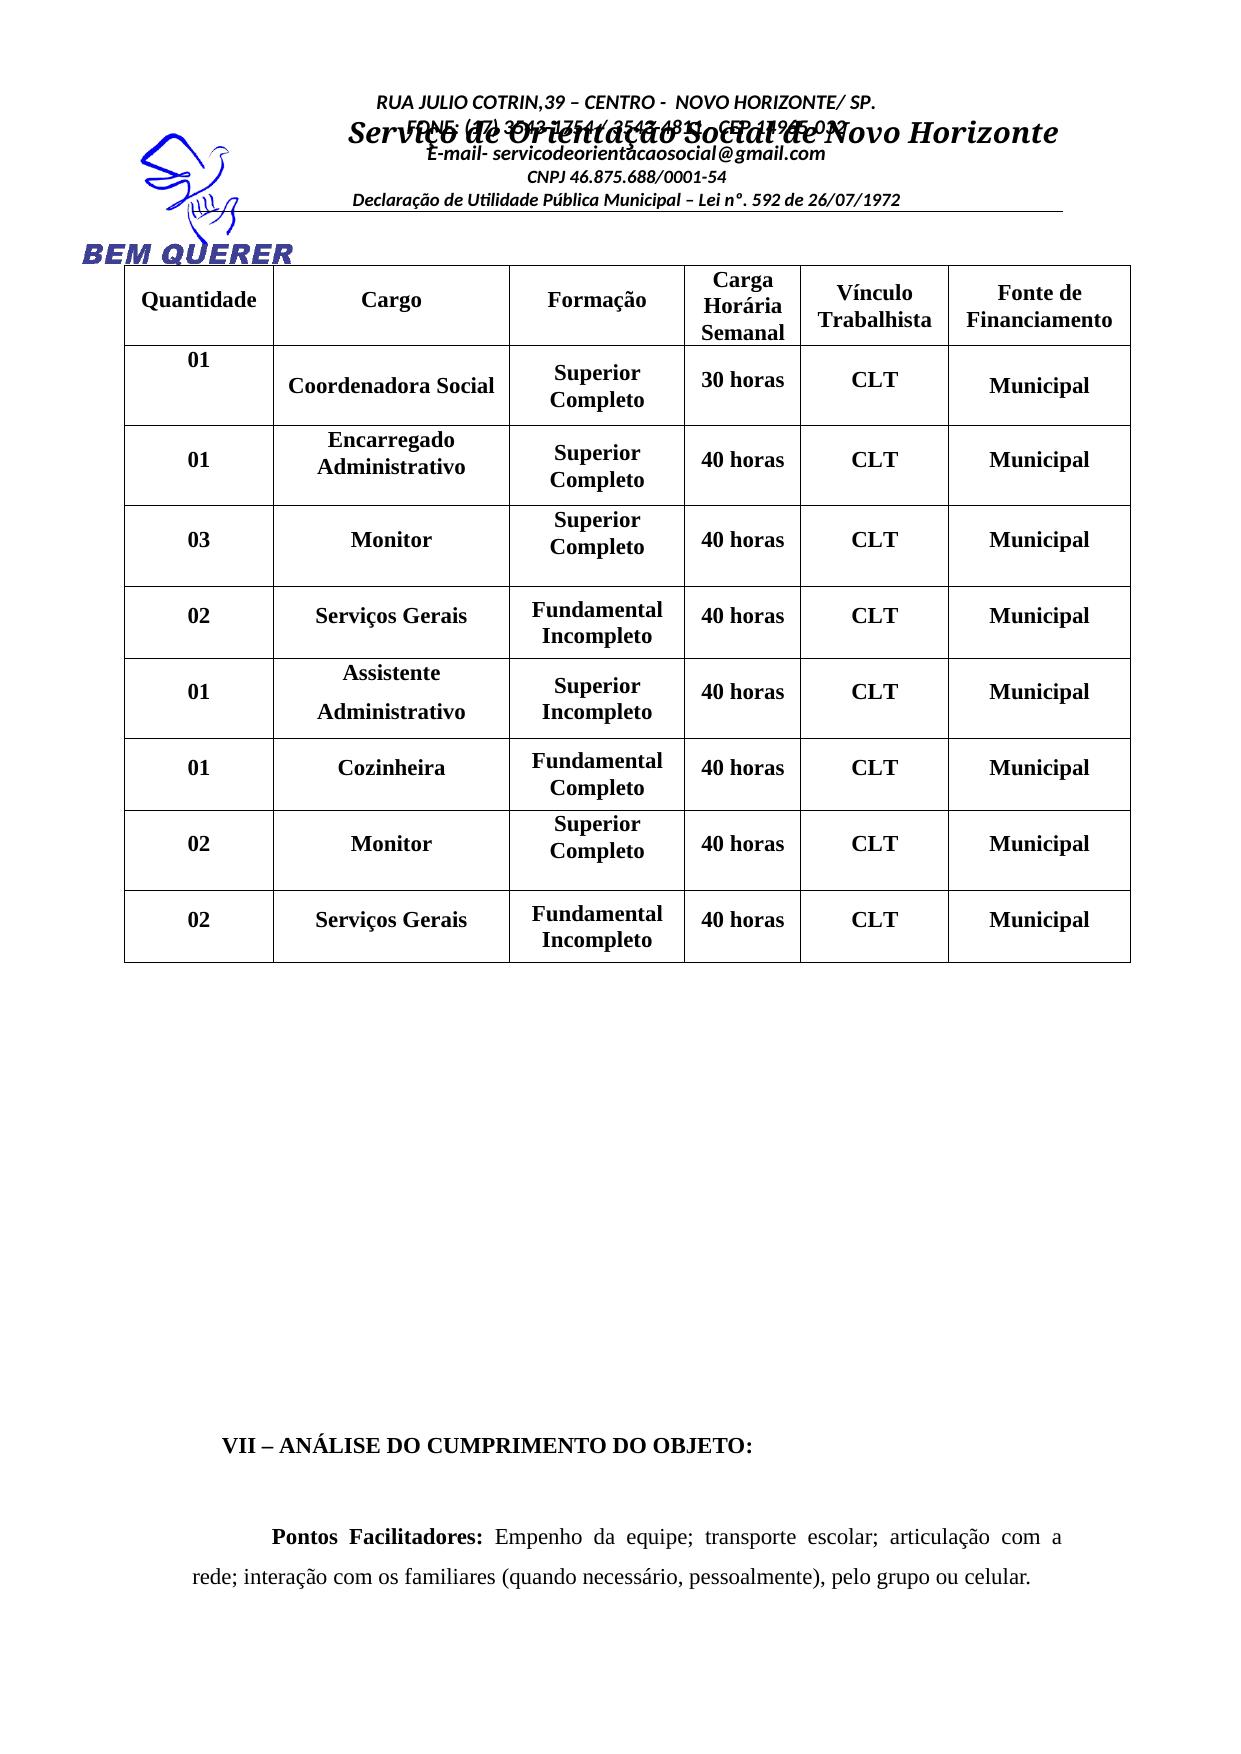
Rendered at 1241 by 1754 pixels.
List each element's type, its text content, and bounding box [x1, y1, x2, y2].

table_cell 30 horas [685, 346, 800, 425]
table_cell Superior Completo [510, 426, 684, 505]
table_cell 02 [125, 811, 273, 889]
table_cell Superior Completo [510, 811, 684, 889]
table_cell CLT [801, 891, 948, 962]
table_cell Superior Completo [510, 346, 684, 425]
table_cell Municipal [949, 587, 1130, 657]
table_cell Fundamental Incompleto [510, 891, 684, 962]
table_cell CLT [801, 506, 948, 586]
table_cell Superior Completo [510, 506, 684, 586]
table_cell 40 horas [685, 587, 800, 657]
table_cell 01 [125, 346, 273, 425]
table_header Fonte de Financiamento [949, 266, 1130, 345]
table_cell 40 horas [685, 739, 800, 809]
table_cell CLT [801, 811, 948, 889]
table_cell Fundamental Completo [510, 739, 684, 809]
table_cell 02 [125, 891, 273, 962]
table_cell CLT [801, 739, 948, 809]
table_cell 40 horas [685, 426, 800, 505]
table_cell Coordenadora Social [274, 346, 509, 425]
table_cell Municipal [949, 346, 1130, 425]
table_cell 01 [125, 426, 273, 505]
table_cell CLT [801, 659, 948, 737]
table_cell 40 horas [685, 811, 800, 889]
table_cell Monitor [274, 506, 509, 586]
text Pontos Facilitadores: Empenho da equipe; transporte escolar; articulação com a rede; interação com os familiares (quando necessário, pessoalmente), pelo grupo ou celular. [192, 1523, 1063, 1589]
table_cell CLT [801, 587, 948, 657]
table_header Cargo [274, 266, 509, 345]
table_cell Municipal [949, 811, 1130, 889]
table_cell Municipal [949, 659, 1130, 737]
table_header Formação [510, 266, 684, 345]
table_cell Municipal [949, 426, 1130, 505]
picture [82, 133, 293, 266]
table_cell Monitor [274, 811, 509, 889]
table_header Carga Horária Semanal [685, 266, 800, 345]
table_cell Encarregado Administrativo [274, 426, 509, 505]
table_cell Fundamental Incompleto [510, 587, 684, 657]
table_cell 02 [125, 587, 273, 657]
table_cell Municipal [949, 891, 1130, 962]
table_cell 03 [125, 506, 273, 586]
table_cell 01 [125, 659, 273, 737]
table_header Quantidade [125, 266, 273, 345]
table_cell 01 [125, 739, 273, 809]
table_header Vínculo Trabalhista [801, 266, 948, 345]
table_cell Serviços Gerais [274, 891, 509, 962]
table_cell Assistente Administrativo [274, 659, 509, 737]
table_cell Serviços Gerais [274, 587, 509, 657]
table_cell Municipal [949, 739, 1130, 809]
table_cell Municipal [949, 506, 1130, 586]
text VII – ANÁLISE DO CUMPRIMENTO DO OBJETO: [192, 1432, 1063, 1459]
table_cell CLT [801, 346, 948, 425]
table_cell CLT [801, 426, 948, 505]
table_cell 40 horas [685, 659, 800, 737]
table_cell Cozinheira [274, 739, 509, 809]
table_cell Superior Incompleto [510, 659, 684, 737]
table_cell 40 horas [685, 891, 800, 962]
table_cell 40 horas [685, 506, 800, 586]
